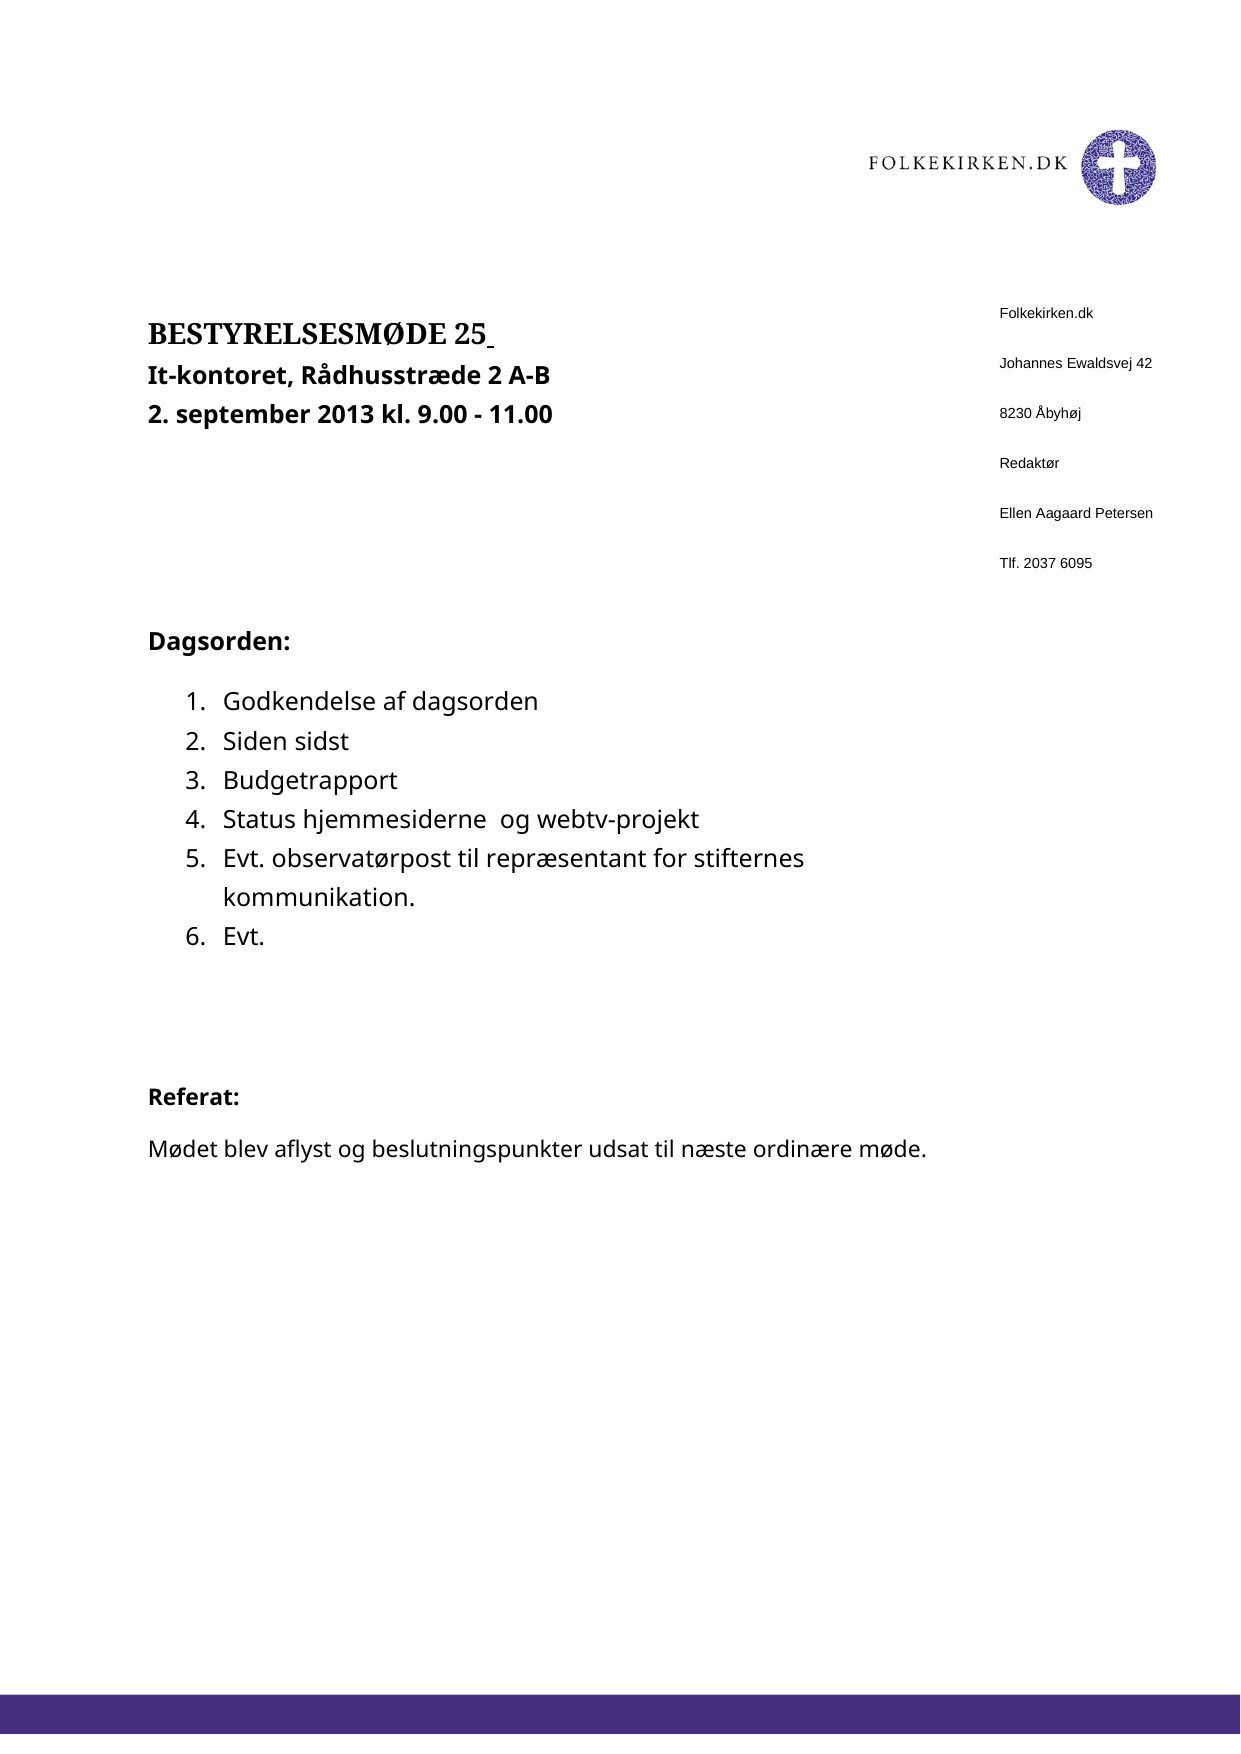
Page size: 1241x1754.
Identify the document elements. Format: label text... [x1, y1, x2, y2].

list Godkendelse af dagsorden [185, 684, 930, 718]
table_header BESTYRELSESMØDE 25 It-kontoret, Rådhusstræde 2 A-B 2. september 2013 kl. 9.00 - 11.00 [140, 313, 702, 564]
list Status hjemmesiderne og webtv-projekt [185, 802, 930, 836]
list Evt. [185, 919, 930, 953]
list Budgetrapport [185, 762, 930, 796]
text Dagsorden: [148, 624, 930, 658]
picture [691, 112, 1173, 222]
text Mødet blev aflyst og beslutningspunkter udsat til næste ordinære møde. [148, 1133, 930, 1194]
text Referat: [148, 1081, 930, 1112]
list Evt. observatørpost til repræsentant for stifternes kommunikation. [185, 841, 930, 914]
list Siden sidst [185, 723, 930, 757]
